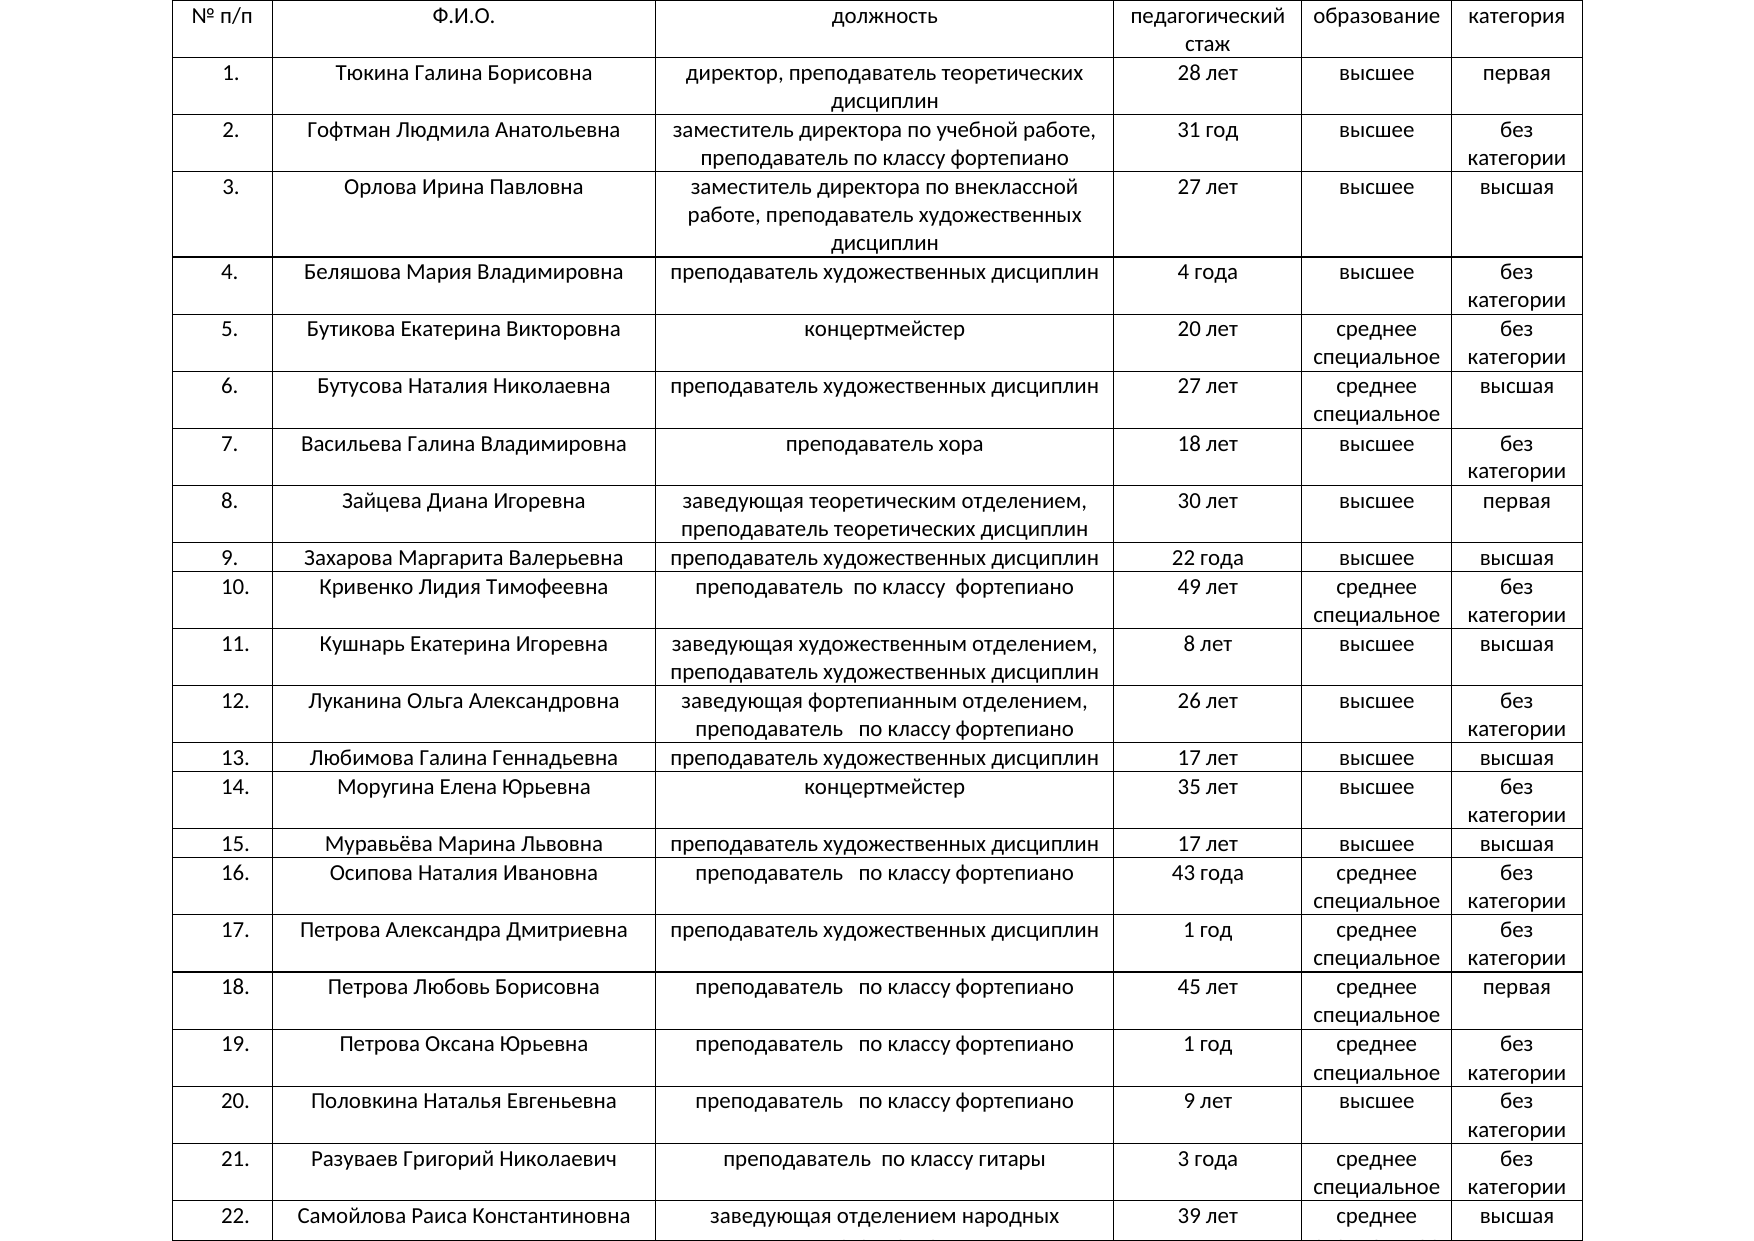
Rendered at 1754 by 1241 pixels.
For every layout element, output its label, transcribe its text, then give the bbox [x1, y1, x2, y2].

table_cell без категории [1452, 1144, 1582, 1200]
table_cell Половкина Наталья Евгеньевна [273, 1087, 655, 1143]
table_cell Захарова Маргарита Валерьевна [273, 543, 655, 571]
table_cell Васильева Галина Владимировна [273, 429, 655, 485]
table_cell [173, 572, 272, 628]
table_cell [173, 172, 272, 256]
table_cell высшее [1302, 743, 1451, 771]
table_cell преподаватель по классу фортепиано [656, 858, 1113, 914]
table_cell высшее [1302, 543, 1451, 571]
table_cell Петрова Любовь Борисовна [273, 973, 655, 1028]
table_cell [173, 258, 272, 313]
table_cell преподаватель по классу фортепиано [656, 572, 1113, 628]
table_cell без категории [1452, 258, 1582, 313]
table_cell концертмейстер [656, 772, 1113, 828]
table_cell [173, 486, 272, 542]
table_cell среднее специальное [1302, 973, 1451, 1028]
table_cell Гофтман Людмила Анатольевна [273, 115, 655, 171]
table_cell 31 год [1114, 115, 1301, 171]
table_cell высшая [1452, 829, 1582, 857]
table_cell высшее [1302, 1087, 1451, 1143]
table_cell Бутусова Наталия Николаевна [273, 372, 655, 428]
table_cell [173, 915, 272, 971]
table_cell директор, преподаватель теоретических дисциплин [656, 58, 1113, 114]
table_cell [173, 686, 272, 742]
table_cell [173, 372, 272, 428]
table_cell 3 года [1114, 1144, 1301, 1200]
table_cell преподаватель хора [656, 429, 1113, 485]
table_cell высшая [1452, 172, 1582, 256]
table_cell Петрова Александра Дмитриевна [273, 915, 655, 971]
table_cell преподаватель по классу гитары [656, 1144, 1113, 1200]
table_cell высшее [1302, 115, 1451, 171]
table_cell [173, 543, 272, 571]
table_cell Кривенко Лидия Тимофеевна [273, 572, 655, 628]
table_cell среднее специальное [1302, 372, 1451, 428]
table_cell 1 год [1114, 915, 1301, 971]
table_cell Кушнарь Екатерина Игоревна [273, 629, 655, 685]
table_cell среднее специальное [1302, 572, 1451, 628]
table_cell 30 лет [1114, 486, 1301, 542]
table_cell 17 лет [1114, 743, 1301, 771]
table_cell 43 года [1114, 858, 1301, 914]
table_cell 22 года [1114, 543, 1301, 571]
table_cell [173, 1144, 272, 1200]
table_cell заведующая художественным отделением, преподаватель художественных дисциплин [656, 629, 1113, 685]
table_cell без категории [1452, 772, 1582, 828]
table_cell среднее специальное [1302, 1144, 1451, 1200]
table_cell первая [1452, 973, 1582, 1028]
table_cell высшее [1302, 829, 1451, 857]
table_cell высшее [1302, 486, 1451, 542]
table_cell 49 лет [1114, 572, 1301, 628]
table_cell преподаватель художественных дисциплин [656, 372, 1113, 428]
table_cell [173, 743, 272, 771]
table_cell среднее специальное [1302, 315, 1451, 371]
table_header образование [1302, 1, 1451, 57]
table_cell первая [1452, 58, 1582, 114]
table_cell Орлова Ирина Павловна [273, 172, 655, 256]
table_cell высшее [1302, 258, 1451, 313]
table_cell Моругина Елена Юрьевна [273, 772, 655, 828]
table_cell 27 лет [1114, 172, 1301, 256]
table_cell заместитель директора по учебной работе, преподаватель по классу фортепиано [656, 115, 1113, 171]
table_cell [173, 1030, 272, 1086]
table_cell Луканина Ольга Александровна [273, 686, 655, 742]
table_cell преподаватель художественных дисциплин [656, 829, 1113, 857]
table_cell 39 лет [1114, 1201, 1301, 1240]
table_cell [173, 829, 272, 857]
table_cell [173, 858, 272, 914]
table_cell Бутикова Екатерина Викторовна [273, 315, 655, 371]
table_cell без категории [1452, 1030, 1582, 1086]
table_cell 45 лет [1114, 973, 1301, 1028]
table_cell без категории [1452, 1087, 1582, 1143]
table_cell Зайцева Диана Игоревна [273, 486, 655, 542]
table_cell Тюкина Галина Борисовна [273, 58, 655, 114]
table_cell среднее специальное [1302, 1030, 1451, 1086]
table_cell заведующая отделением народных инструментов, преподаватель по классу баяна [656, 1201, 1113, 1240]
table_cell без категории [1452, 429, 1582, 485]
table_cell [173, 1087, 272, 1143]
table_cell преподаватель художественных дисциплин [656, 915, 1113, 971]
table_cell 28 лет [1114, 58, 1301, 114]
table_cell 20 лет [1114, 315, 1301, 371]
table_cell [173, 429, 272, 485]
table_cell Муравьёва Марина Львовна [273, 829, 655, 857]
table_cell Беляшова Мария Владимировна [273, 258, 655, 313]
table_cell преподаватель по классу фортепиано [656, 1030, 1113, 1086]
table_cell [173, 1201, 272, 1240]
table_cell без категории [1452, 686, 1582, 742]
table_cell среднее специальное [1302, 858, 1451, 914]
table_cell первая [1452, 486, 1582, 542]
table_cell без категории [1452, 315, 1582, 371]
table_cell 8 лет [1114, 629, 1301, 685]
table_cell Любимова Галина Геннадьевна [273, 743, 655, 771]
table_cell среднее специальное [1302, 915, 1451, 971]
table_cell [173, 315, 272, 371]
table_cell 35 лет [1114, 772, 1301, 828]
table_cell [173, 772, 272, 828]
table_header должность [656, 1, 1113, 57]
table_cell высшее [1302, 629, 1451, 685]
table_cell 17 лет [1114, 829, 1301, 857]
table_header категория [1452, 1, 1582, 57]
table_cell преподаватель художественных дисциплин [656, 743, 1113, 771]
table_cell 9 лет [1114, 1087, 1301, 1143]
table_cell без категории [1452, 915, 1582, 971]
table_cell заместитель директора по внеклассной работе, преподаватель художественных дисциплин [656, 172, 1113, 256]
table_cell высшее [1302, 172, 1451, 256]
table_cell [173, 58, 272, 114]
table_cell преподаватель художественных дисциплин [656, 258, 1113, 313]
table_cell Петрова Оксана Юрьевна [273, 1030, 655, 1086]
table_cell среднее специальное [1302, 1201, 1451, 1240]
table_cell высшая [1452, 543, 1582, 571]
table_cell высшее [1302, 429, 1451, 485]
table_cell преподаватель по классу фортепиано [656, 973, 1113, 1028]
table_cell [173, 973, 272, 1028]
table_cell 18 лет [1114, 429, 1301, 485]
table_cell высшее [1302, 772, 1451, 828]
table_cell 27 лет [1114, 372, 1301, 428]
table_header педагогический стаж [1114, 1, 1301, 57]
table_cell 26 лет [1114, 686, 1301, 742]
table_cell концертмейстер [656, 315, 1113, 371]
table_cell [173, 115, 272, 171]
table_header Ф.И.О. [273, 1, 655, 57]
table_cell без категории [1452, 115, 1582, 171]
table_cell высшая [1452, 1201, 1582, 1240]
table_cell заведующая теоретическим отделением, преподаватель теоретических дисциплин [656, 486, 1113, 542]
table_cell высшее [1302, 686, 1451, 742]
table_cell преподаватель по классу фортепиано [656, 1087, 1113, 1143]
table_cell высшее [1302, 58, 1451, 114]
table_cell высшая [1452, 372, 1582, 428]
table_header № п/п [173, 1, 272, 57]
table_cell преподаватель художественных дисциплин [656, 543, 1113, 571]
table_cell без категории [1452, 858, 1582, 914]
table_cell Разуваев Григорий Николаевич [273, 1144, 655, 1200]
table_cell высшая [1452, 743, 1582, 771]
table_cell без категории [1452, 572, 1582, 628]
table_cell высшая [1452, 629, 1582, 685]
table_cell 4 года [1114, 258, 1301, 313]
table_cell Самойлова Раиса Константиновна [273, 1201, 655, 1240]
table_cell 1 год [1114, 1030, 1301, 1086]
table_cell заведующая фортепианным отделением, преподаватель по классу фортепиано [656, 686, 1113, 742]
table_cell Осипова Наталия Ивановна [273, 858, 655, 914]
table_cell [173, 629, 272, 685]
